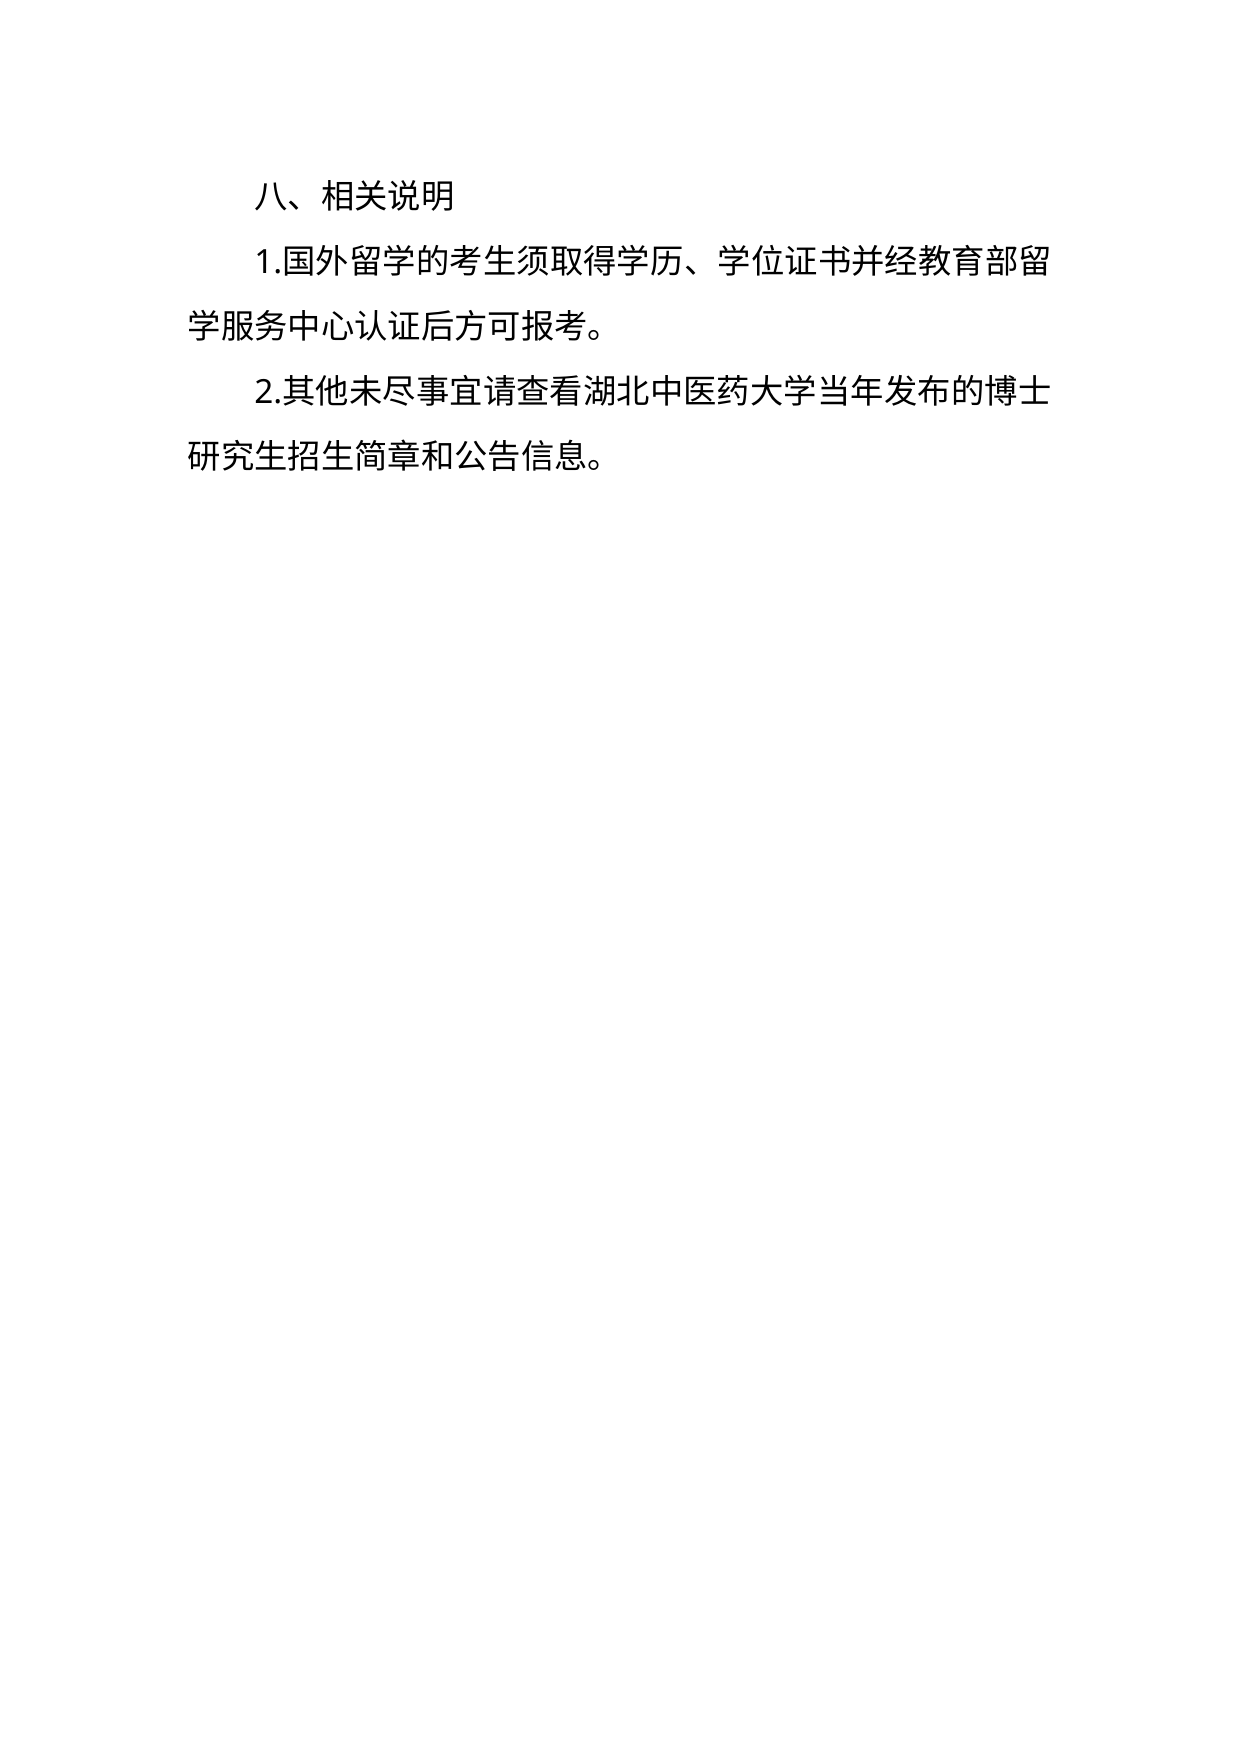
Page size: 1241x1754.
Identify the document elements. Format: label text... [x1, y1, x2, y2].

text 2.其他未尽事宜请查看湖北中医药大学当年发布的博士研究生招生简章和公告信息。 [187, 357, 1053, 487]
text 八、相关说明 [187, 162, 1053, 227]
text 1.国外留学的考生须取得学历、学位证书并经教育部留学服务中心认证后方可报考。 [187, 227, 1053, 357]
